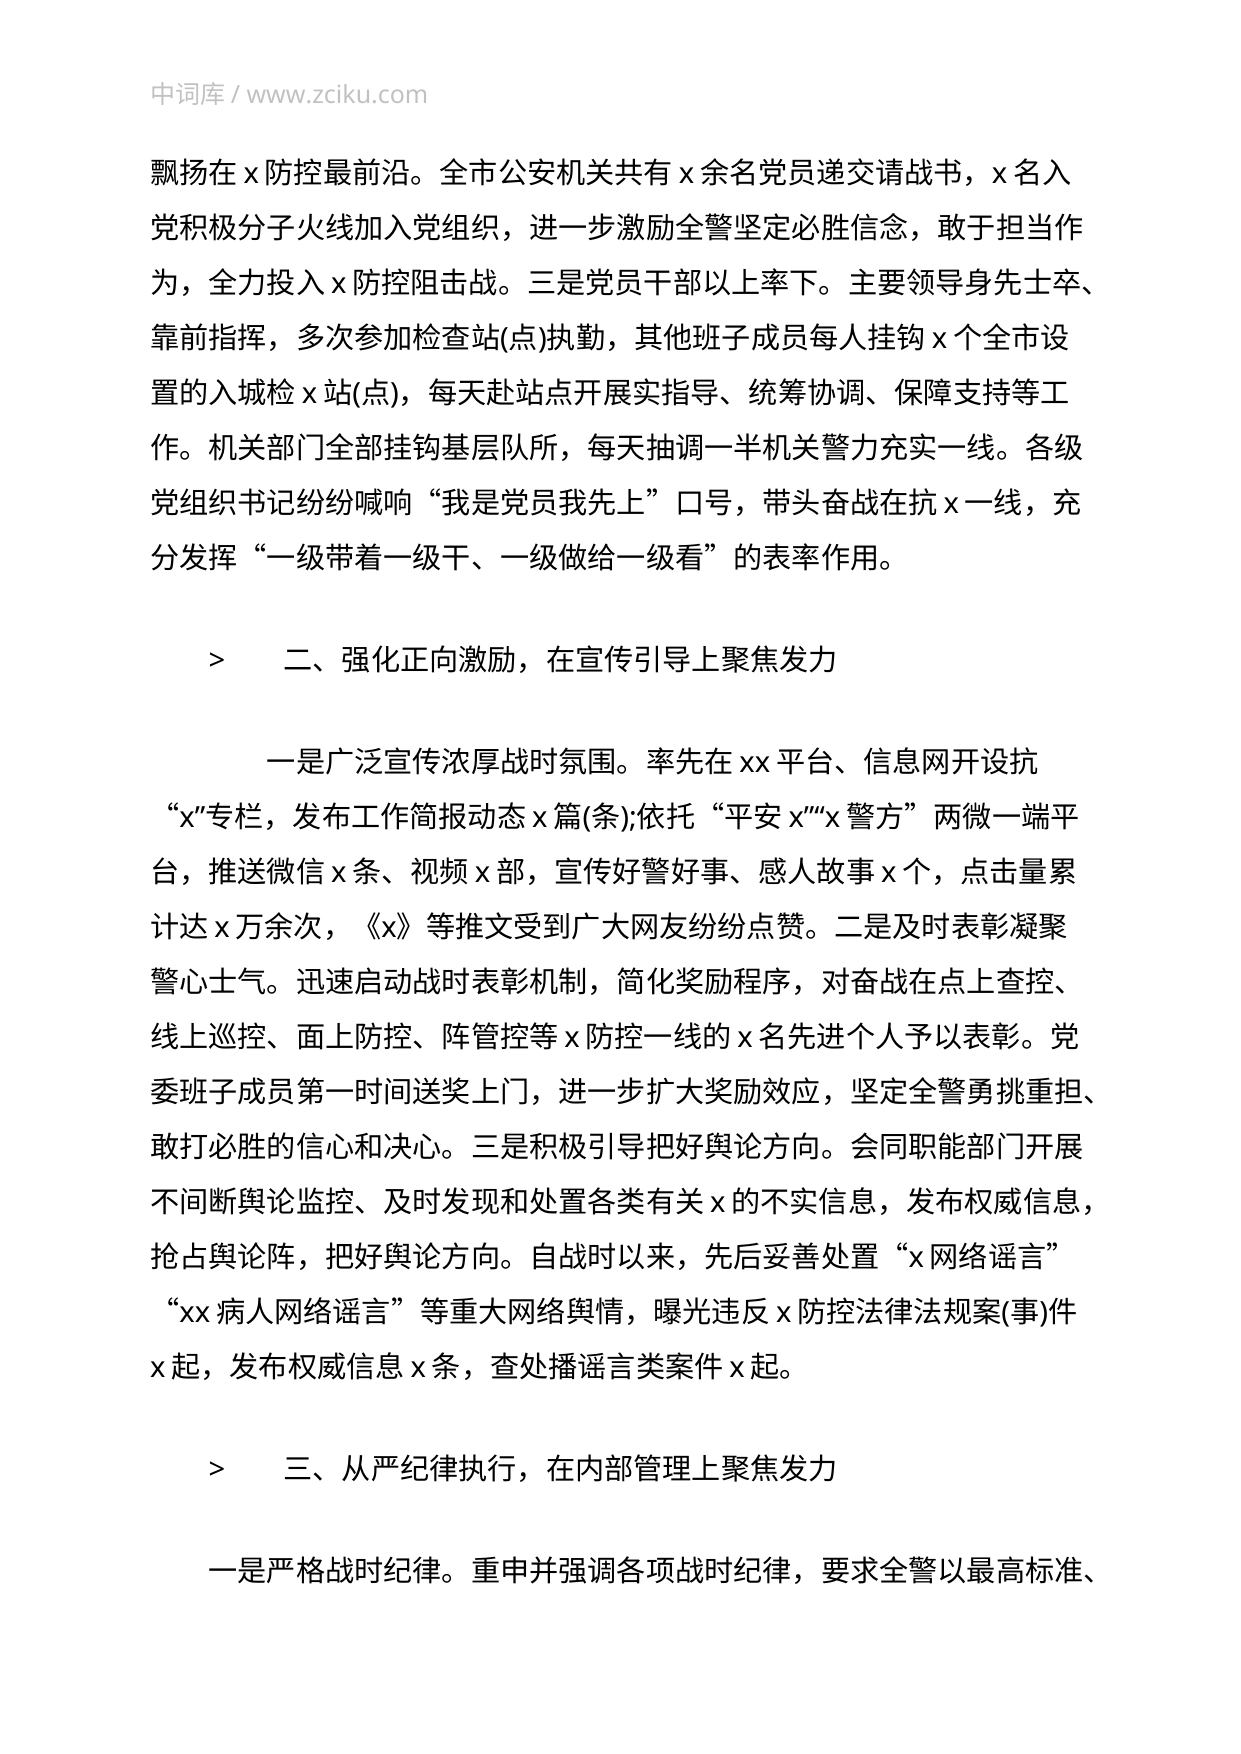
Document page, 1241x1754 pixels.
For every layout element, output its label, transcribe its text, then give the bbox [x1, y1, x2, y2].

text > 二、强化正向激励，在宣传引导上聚焦发力 [150, 637, 1090, 679]
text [150, 150, 1090, 577]
text > 三、从严纪律执行，在内部管理上聚焦发力 [150, 1445, 1090, 1488]
text 一是广泛宣传浓厚战时氛围。率先在xx平台、信息网开设抗“x”专栏，发布工作简报动态x篇(条);依托“平安x”“x警方”两微一端平台，推送微信x条、视频x部，宣传好警好事、感人故事x个，点击量累计达x万余次，《x》等推文受到广大网友纷纷点赞。二是及时表彰凝聚警心士气。迅速启动战时表彰机制，简化奖励程序，对奋战在点上查控、线上巡控、面上防控、阵管控等x防控一线的x名先进个人予以表彰。党委班子成员第一时间送奖上门，进一步扩大奖励效应，坚定全警勇挑重担、敢打必胜的信心和决心。三是积极引导把好舆论方向。会同职能部门开展不间断舆论监控、及时发现和处置各类有关x的不实信息，发布权威信息，抢占舆论阵，把好舆论方向。自战时以来，先后妥善处置“x网络谣言”“xx病人网络谣言”等重大网络舆情，曝光违反x防控法律法规案(事)件x起，发布权威信息x条，查处播谣言类案件x起。 [150, 738, 1090, 1386]
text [150, 1547, 1090, 1589]
